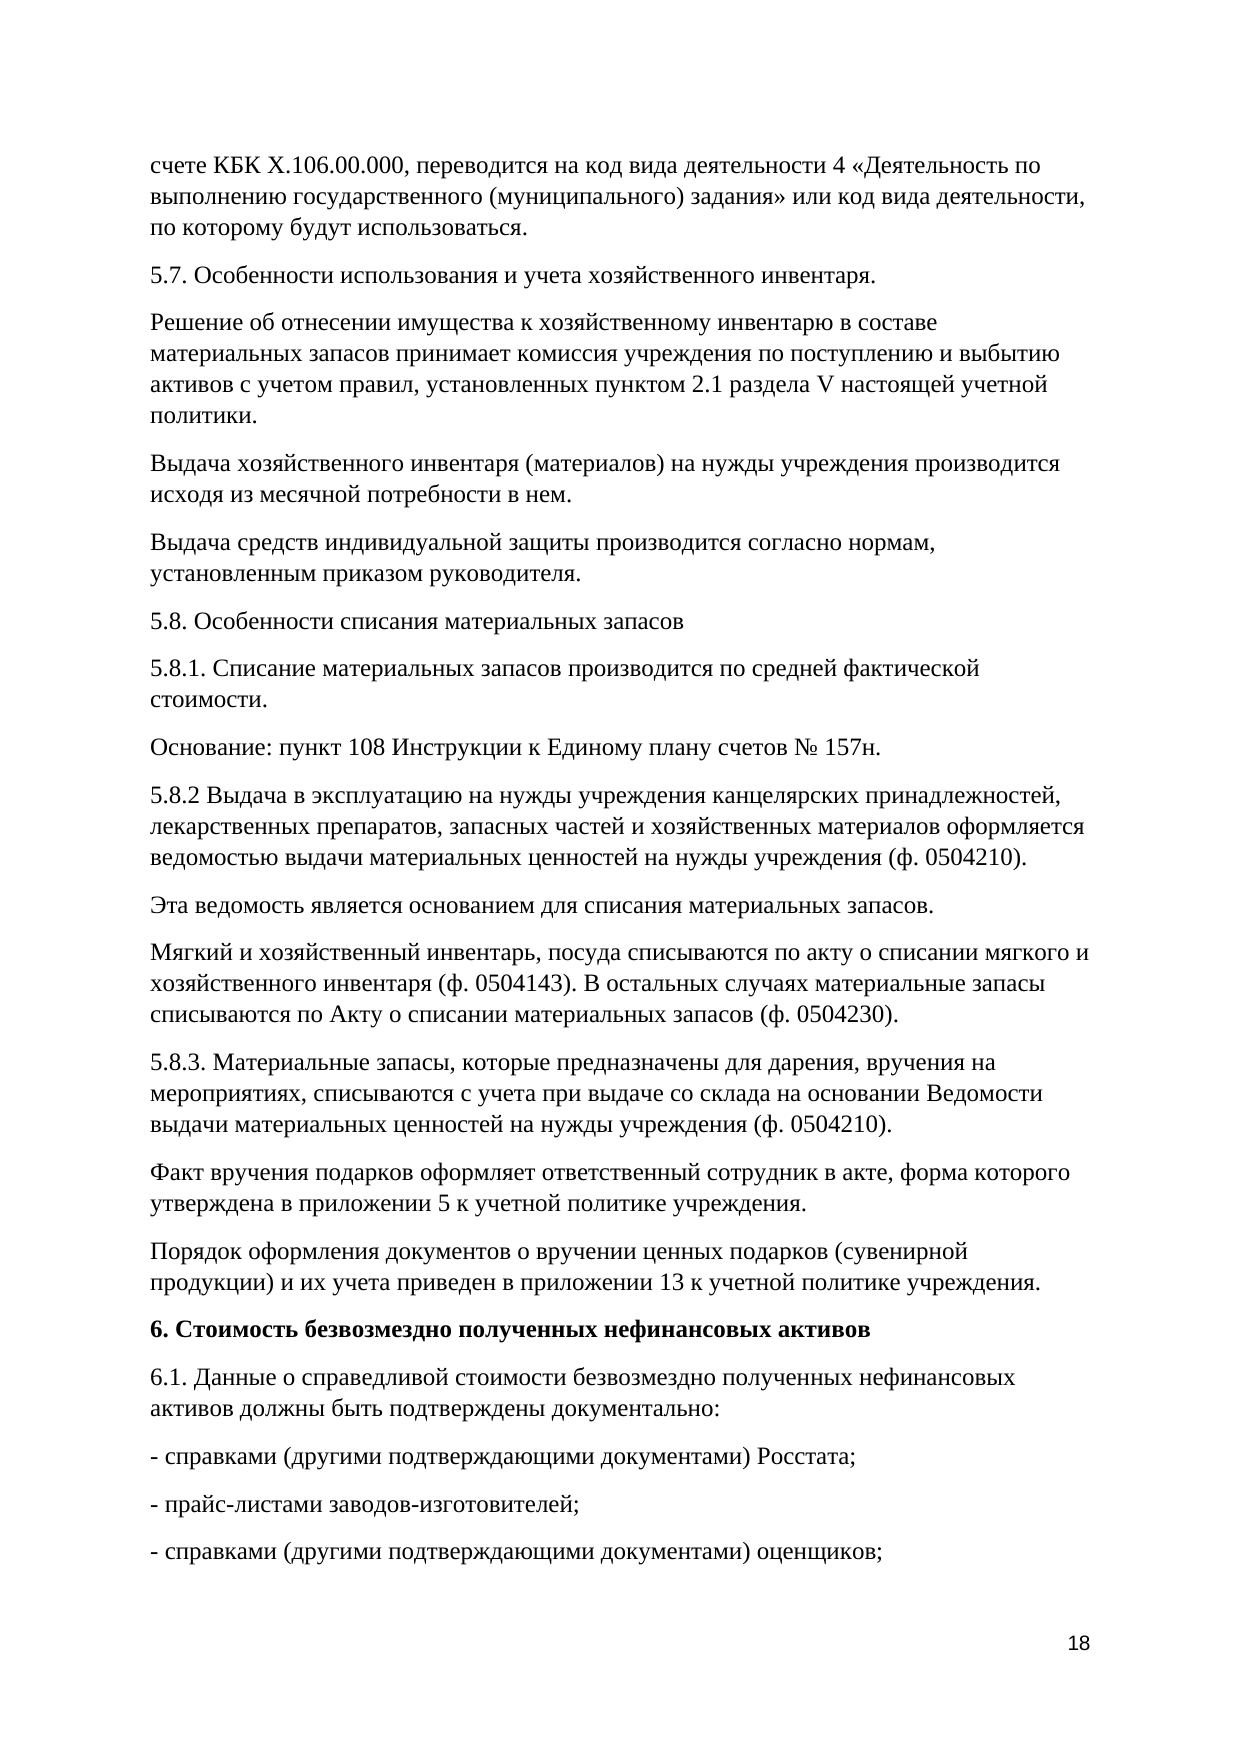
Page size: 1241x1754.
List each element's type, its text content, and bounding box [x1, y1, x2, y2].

text 5.8. Особенности списания материальных запасов [150, 606, 1090, 634]
text 5.8.2 Выдача в эксплуатацию на нужды учреждения канцелярских принадлежностей, лекарственных препаратов, запасных частей и хозяйственных материалов оформляется ведомостью выдачи материальных ценностей на нужды учреждения (ф. 0504210). [150, 780, 1090, 871]
text Решение об отнесении имущества к хозяйственному инвентарю в составе материальных запасов принимает комиссия учреждения по поступлению и выбытию активов с учетом правил, установленных пунктом 2.1 раздела V настоящей учетной политики. [150, 307, 1090, 429]
text - прайс-листами заводов-изготовителей; [150, 1489, 1090, 1517]
text Факт вручения подарков оформляет ответственный сотрудник в акте, форма которого утверждена в приложении 5 к учетной политике учреждения. [150, 1157, 1090, 1217]
text 5.8.3. Материальные запасы, которые предназначены для дарения, вручения на мероприятиях, списываются с учета при выдаче со склада на основании Ведомости выдачи материальных ценностей на нужды учреждения (ф. 0504210). [150, 1047, 1090, 1138]
text 5.7. Особенности использования и учета хозяйственного инвентаря. [150, 260, 1090, 288]
text Эта ведомость является основанием для списания материальных запасов. [150, 890, 1090, 918]
text Выдача средств индивидуальной защиты производится согласно нормам, установленным приказом руководителя. [150, 527, 1090, 587]
text - справками (другими подтверждающими документами) Росстата; [150, 1441, 1090, 1470]
text 6. Стоимость безвозмездно полученных нефинансовых активов [150, 1314, 1090, 1343]
text 5.8.1. Списание материальных запасов производится по средней фактической стоимости. [150, 653, 1090, 713]
text Порядок оформления документов о вручении ценных подарков (сувенирной продукции) и их учета приведен в приложении 13 к учетной политике учреждения. [150, 1236, 1090, 1296]
text Основание: пункт 108 Инструкции к Единому плану счетов № 157н. [150, 732, 1090, 761]
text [150, 150, 1090, 241]
text - справками (другими подтверждающими документами) оценщиков; [150, 1536, 1090, 1565]
text 6.1. Данные о справедливой стоимости безвозмездно полученных нефинансовых активов должны быть подтверждены документально: [150, 1362, 1090, 1422]
text Мягкий и хозяйственный инвентарь, посуда списываются по акту о списании мягкого и хозяйственного инвентаря (ф. 0504143). В остальных случаях материальные запасы списываются по Акту о списании материальных запасов (ф. 0504230). [150, 937, 1090, 1028]
text Выдача хозяйственного инвентаря (материалов) на нужды учреждения производится исходя из месячной потребности в нем. [150, 448, 1090, 508]
